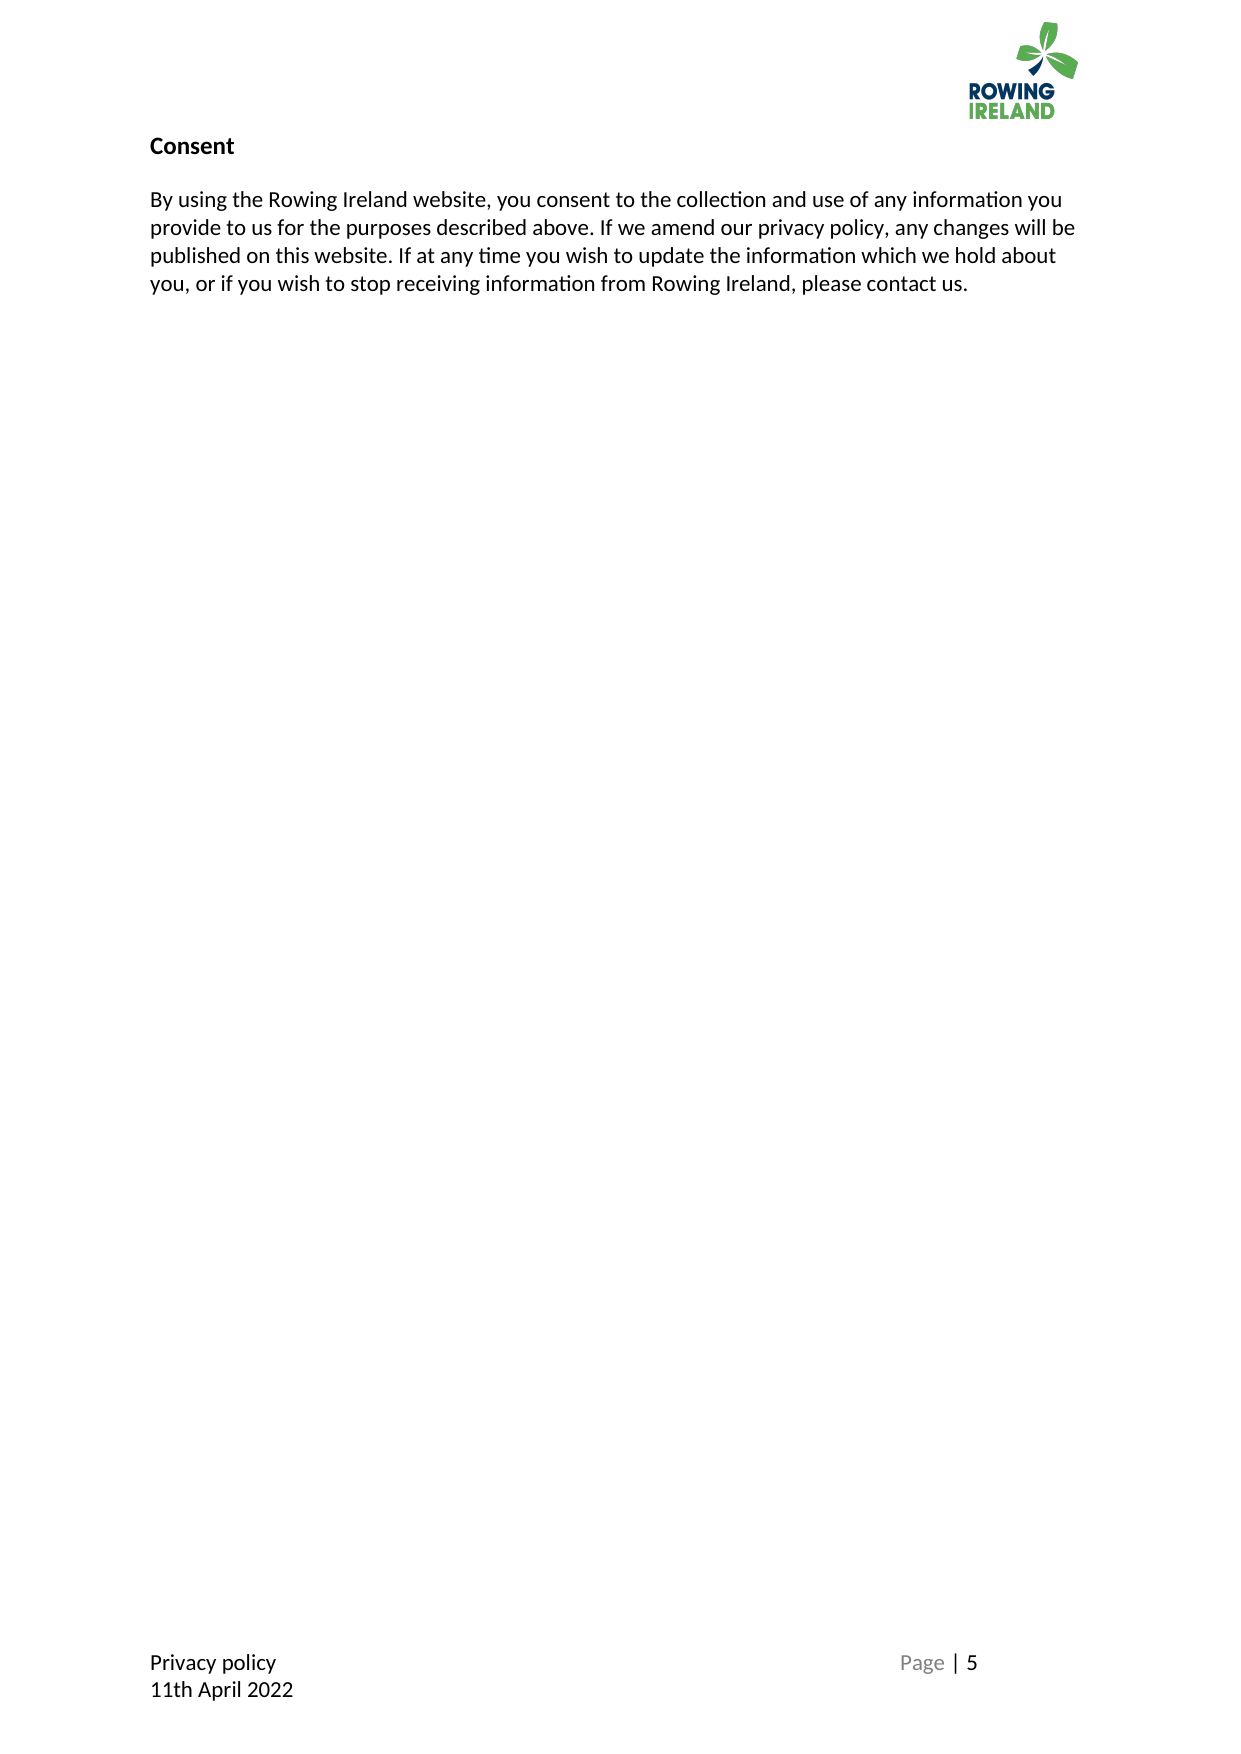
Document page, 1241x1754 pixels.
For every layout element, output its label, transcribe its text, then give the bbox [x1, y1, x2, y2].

subtitle Consent [150, 130, 1078, 160]
text By using the Rowing Ireland website, you consent to the collection and use of any information you provide to us for the purposes described above. If we amend our privacy policy, any changes will be published on this website. If at any time you wish to update the information which we hold about you, or if you wish to stop receiving information from Rowing Ireland, please contact us. [150, 185, 1078, 297]
picture [969, 22, 1078, 119]
